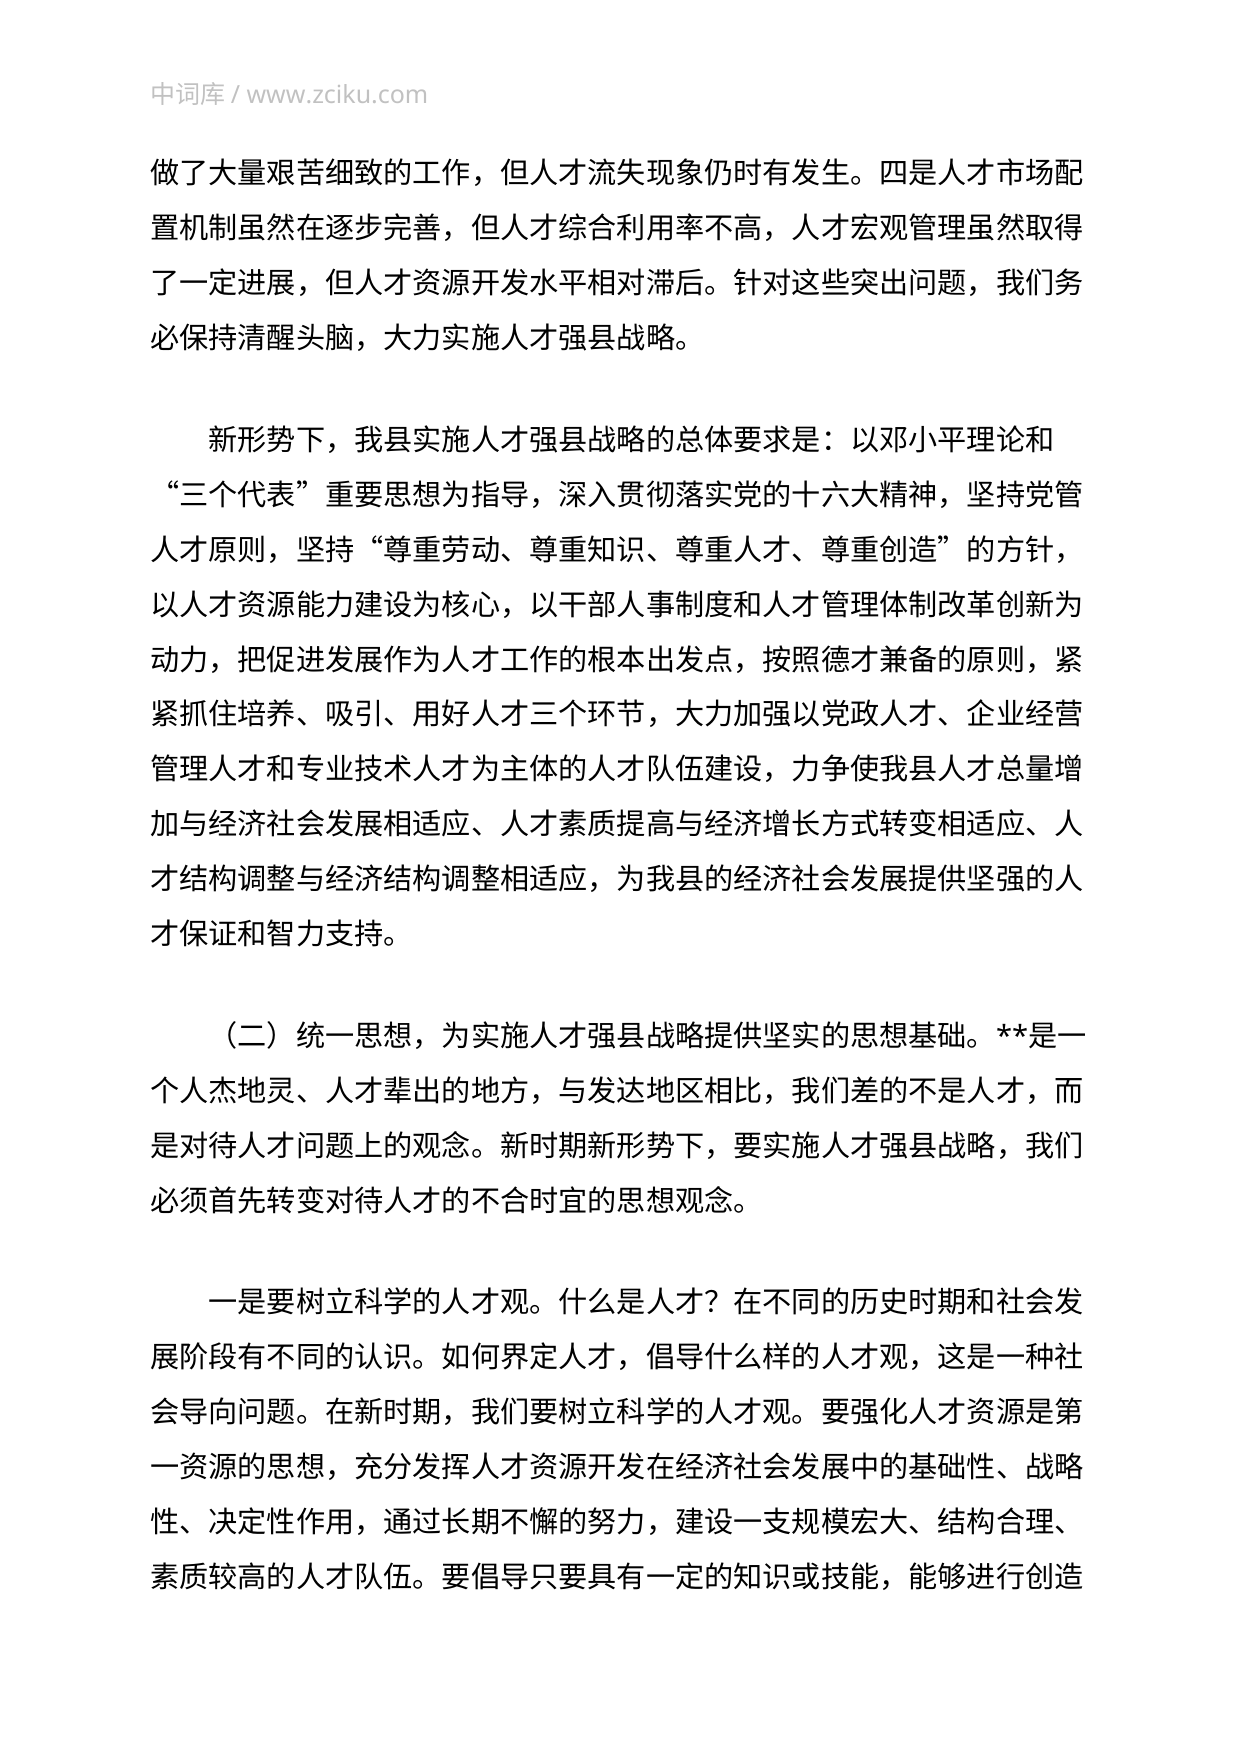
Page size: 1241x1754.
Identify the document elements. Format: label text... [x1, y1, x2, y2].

text （二）统一思想，为实施人才强县战略提供坚实的思想基础。**是一个人杰地灵、人才辈出的地方，与发达地区相比，我们差的不是人才，而是对待人才问题上的观念。新时期新形势下，要实施人才强县战略，我们必须首先转变对待人才的不合时宜的思想观念。 [150, 1012, 1090, 1219]
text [150, 1279, 1090, 1596]
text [150, 150, 1090, 357]
text 新形势下，我县实施人才强县战略的总体要求是：以邓小平理论和“三个代表”重要思想为指导，深入贯彻落实党的十六大精神，坚持党管人才原则，坚持“尊重劳动、尊重知识、尊重人才、尊重创造”的方针，以人才资源能力建设为核心，以干部人事制度和人才管理体制改革创新为动力，把促进发展作为人才工作的根本出发点，按照德才兼备的原则，紧紧抓住培养、吸引、用好人才三个环节，大力加强以党政人才、企业经营管理人才和专业技术人才为主体的人才队伍建设，力争使我县人才总量增加与经济社会发展相适应、人才素质提高与经济增长方式转变相适应、人才结构调整与经济结构调整相适应，为我县的经济社会发展提供坚强的人才保证和智力支持。 [150, 416, 1090, 953]
